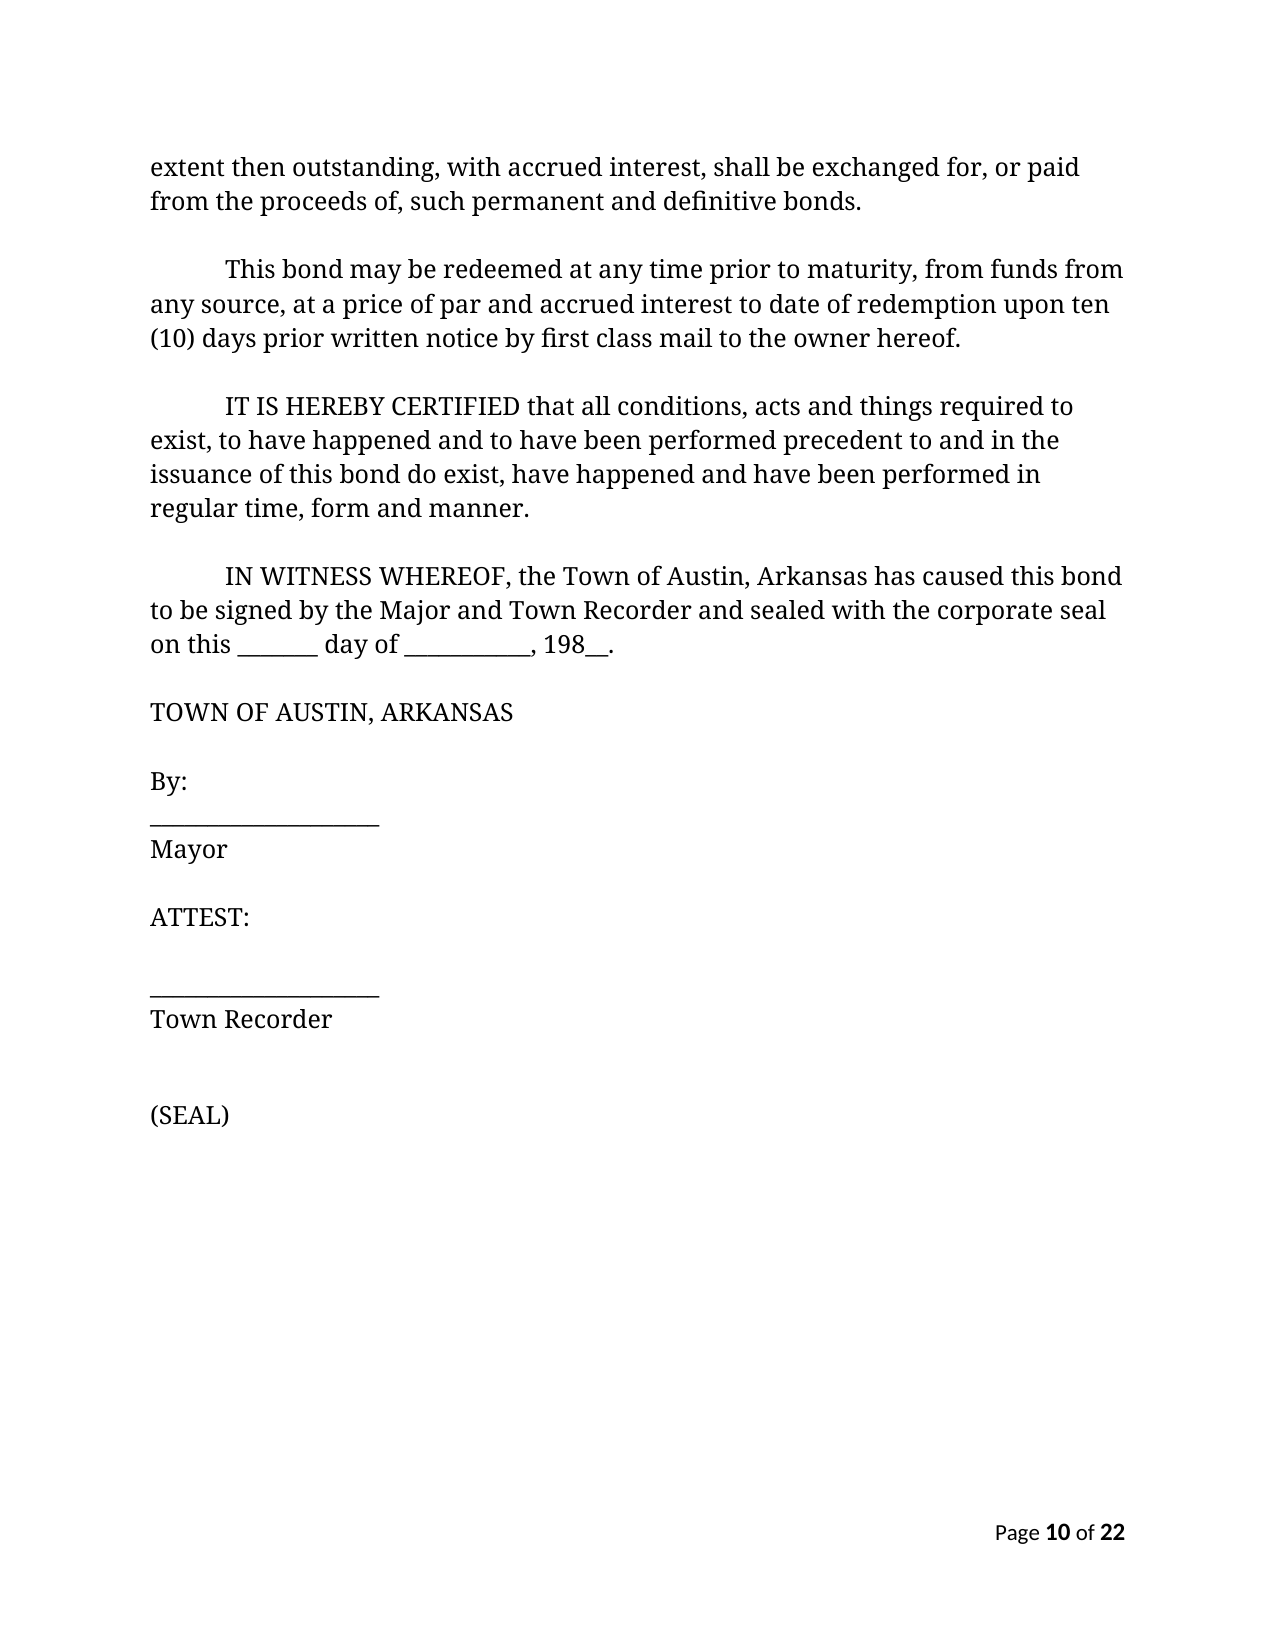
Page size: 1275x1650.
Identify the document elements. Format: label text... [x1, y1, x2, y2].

text ____________________ [150, 797, 1125, 831]
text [150, 150, 1125, 218]
text IT IS HEREBY CERTIFIED that all conditions, acts and things required to exist, to have happened and to have been performed precedent to and in the issuance of this bond do exist, have happened and have been performed in regular time, form and manner. [150, 388, 1125, 525]
text This bond may be redeemed at any time prior to maturity, from funds from any source, at a price of par and accrued interest to date of redemption upon ten (10) days prior written notice by first class mail to the owner hereof. [150, 252, 1125, 354]
text TOWN OF AUSTIN, ARKANSAS [150, 695, 1125, 729]
text Town Recorder [150, 1002, 1125, 1036]
text ATTEST: [150, 899, 1125, 933]
text By: [150, 763, 1125, 797]
text Mayor [150, 831, 1125, 865]
text IN WITNESS WHEREOF, the Town of Austin, Arkansas has caused this bond to be signed by the Major and Town Recorder and sealed with the corporate seal on this _______ day of ___________, 198__. [150, 559, 1125, 661]
text (SEAL) [150, 1098, 1125, 1132]
text ____________________ [150, 967, 1125, 1002]
